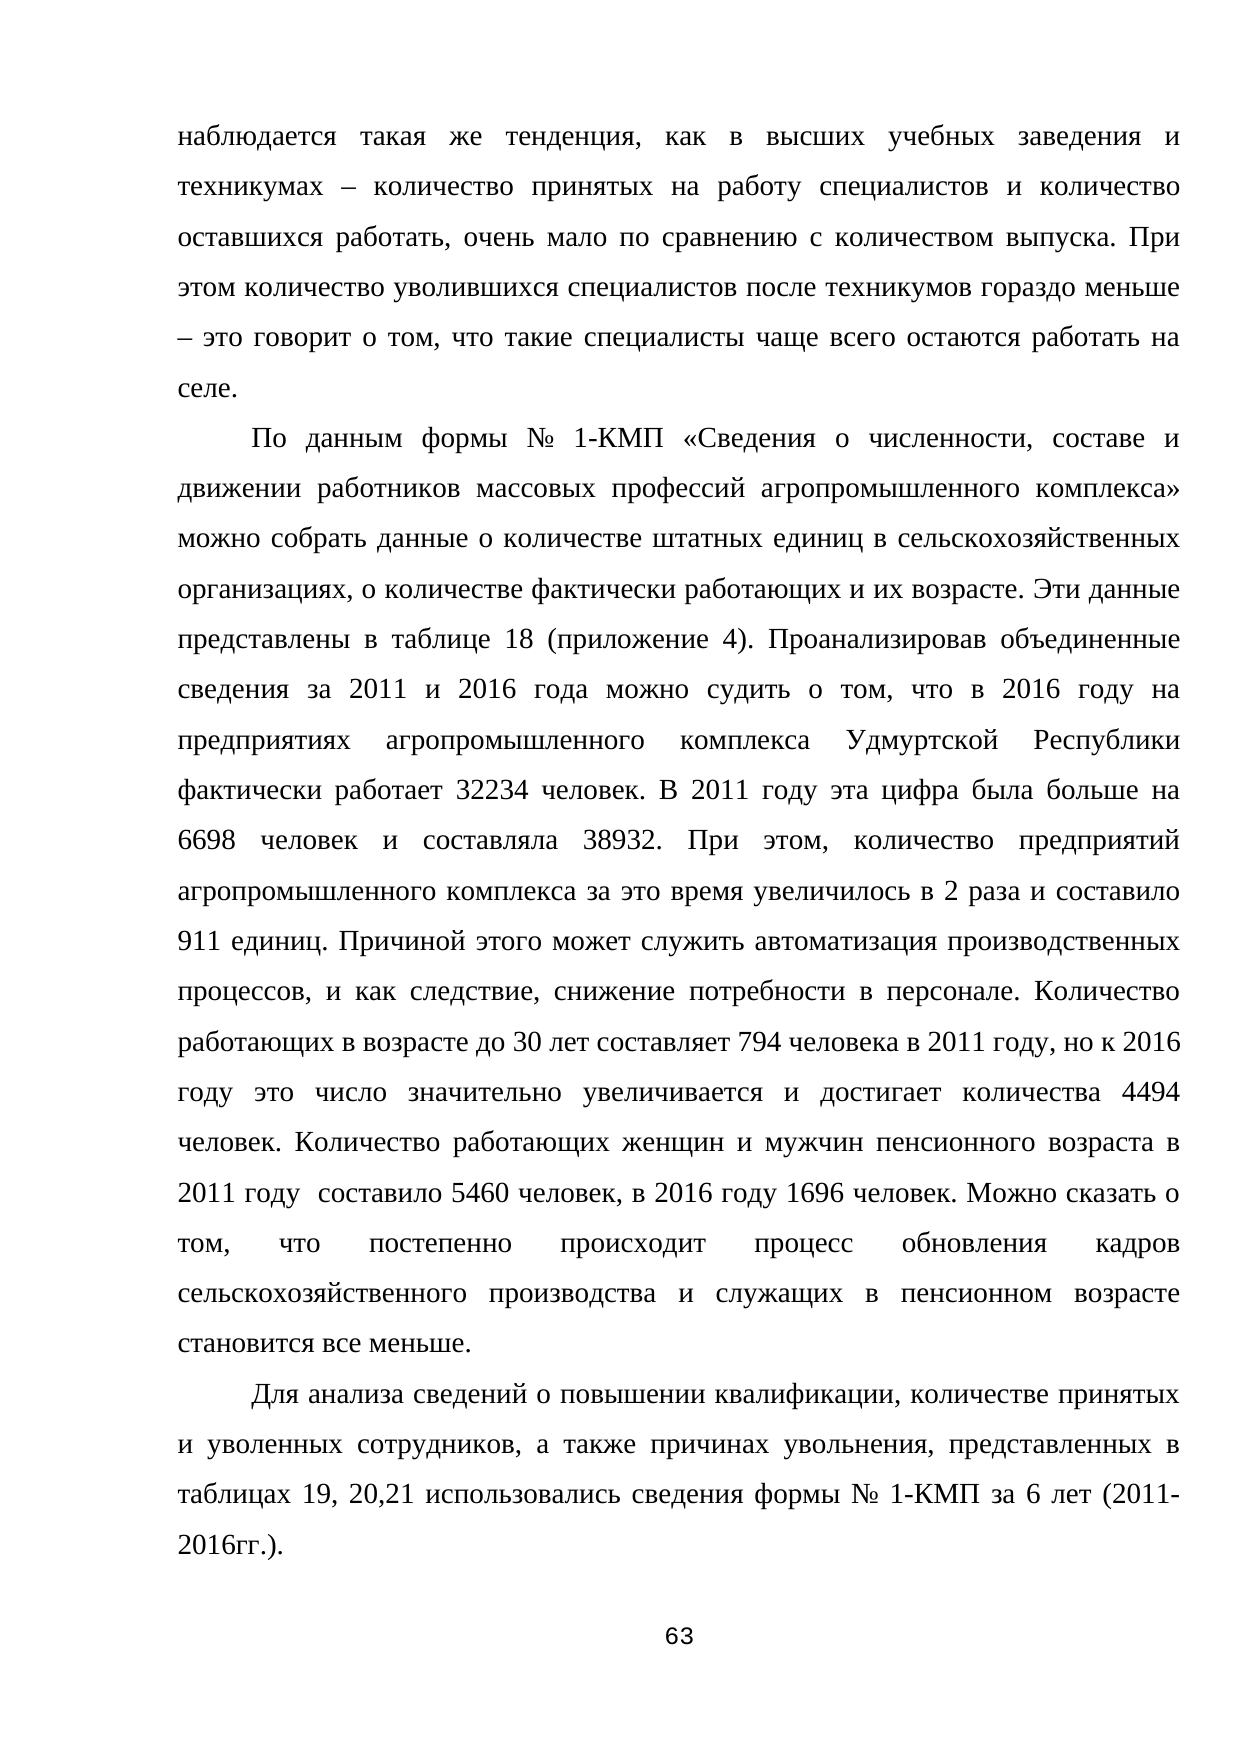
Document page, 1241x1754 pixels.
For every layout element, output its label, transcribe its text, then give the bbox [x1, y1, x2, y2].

text По данным формы № 1-КМП «Сведения о численности, составе и движении работников массовых профессий агропромышленного комплекса» можно собрать данные о количестве штатных единиц в сельскохозяйственных организациях, о количестве фактически работающих и их возрасте. Эти данные представлены в таблице 18 (приложение 4). Проанализировав объединенные сведения за 2011 и 2016 года можно судить о том, что в 2016 году на предприятиях агропромышленного комплекса Удмуртской Республики фактически работает 32234 человек. В 2011 году эта цифра была больше на 6698 человек и составляла 38932. При этом, количество предприятий агропромышленного комплекса за это время увеличилось в 2 раза и составило 911 единиц. Причиной этого может служить автоматизация производственных процессов, и как следствие, снижение потребности в персонале. Количество работающих в возрасте до 30 лет составляет 794 человека в 2011 году, но к 2016 году это число значительно увеличивается и достигает количества 4494 человек. Количество работающих женщин и мужчин пенсионного возраста в 2011 году составило 5460 человек, в 2016 году 1696 человек. Можно сказать о том, что постепенно происходит процесс обновления кадров сельскохозяйственного производства и служащих в пенсионном возрасте становится все меньше. [177, 420, 1181, 1359]
text Для анализа сведений о повышении квалификации, количестве принятых и уволенных сотрудников, а также причинах увольнения, представленных в таблицах 19, 20,21 использовались сведения формы № 1-КМП за 6 лет (2011-2016гг.). [177, 1376, 1181, 1560]
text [177, 118, 1181, 403]
